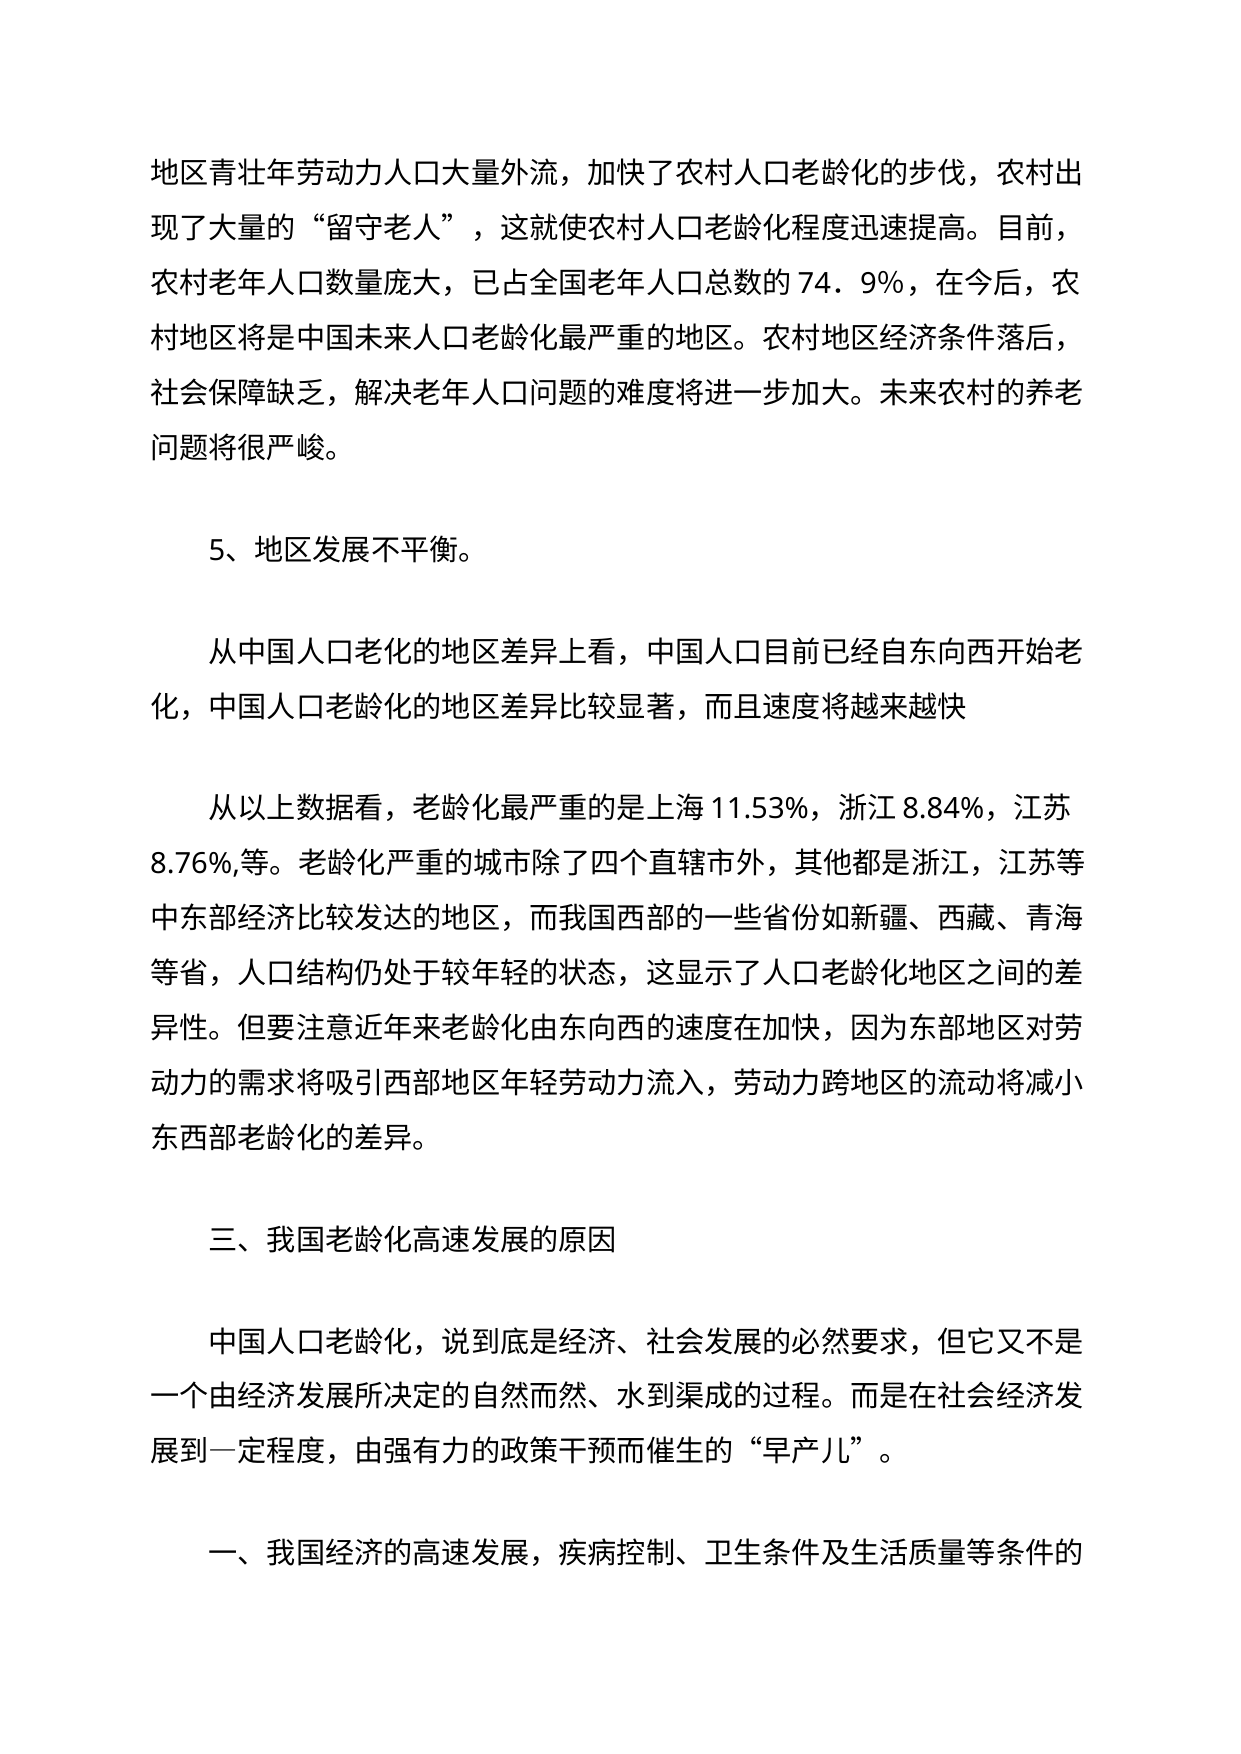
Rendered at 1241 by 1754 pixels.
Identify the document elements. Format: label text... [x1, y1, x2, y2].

text 从以上数据看，老龄化最严重的是上海11.53%，浙江8.84%，江苏8.76%,等。老龄化严重的城市除了四个直辖市外，其他都是浙江，江苏等中东部经济比较发达的地区，而我国西部的一些省份如新疆、西藏、青海等省，人口结构仍处于较年轻的状态，这显示了人口老龄化地区之间的差异性。但要注意近年来老龄化由东向西的速度在加快，因为东部地区对劳动力的需求将吸引西部地区年轻劳动力流入，劳动力跨地区的流动将减小东西部老龄化的差异。 [150, 785, 1090, 1157]
text 从中国人口老化的地区差异上看，中国人口目前已经自东向西开始老化，中国人口老龄化的地区差异比较显著，而且速度将越来越快 [150, 628, 1090, 726]
text 三、我国老龄化高速发展的原因 [150, 1216, 1090, 1259]
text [150, 1530, 1090, 1572]
text 5、地区发展不平衡。 [150, 526, 1090, 569]
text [150, 150, 1090, 467]
text 中国人口老龄化，说到底是经济、社会发展的必然要求，但它又不是一个由经济发展所决定的自然而然、水到渠成的过程。而是在社会经济发展到—定程度，由强有力的政策干预而催生的“早产儿”。 [150, 1318, 1090, 1470]
